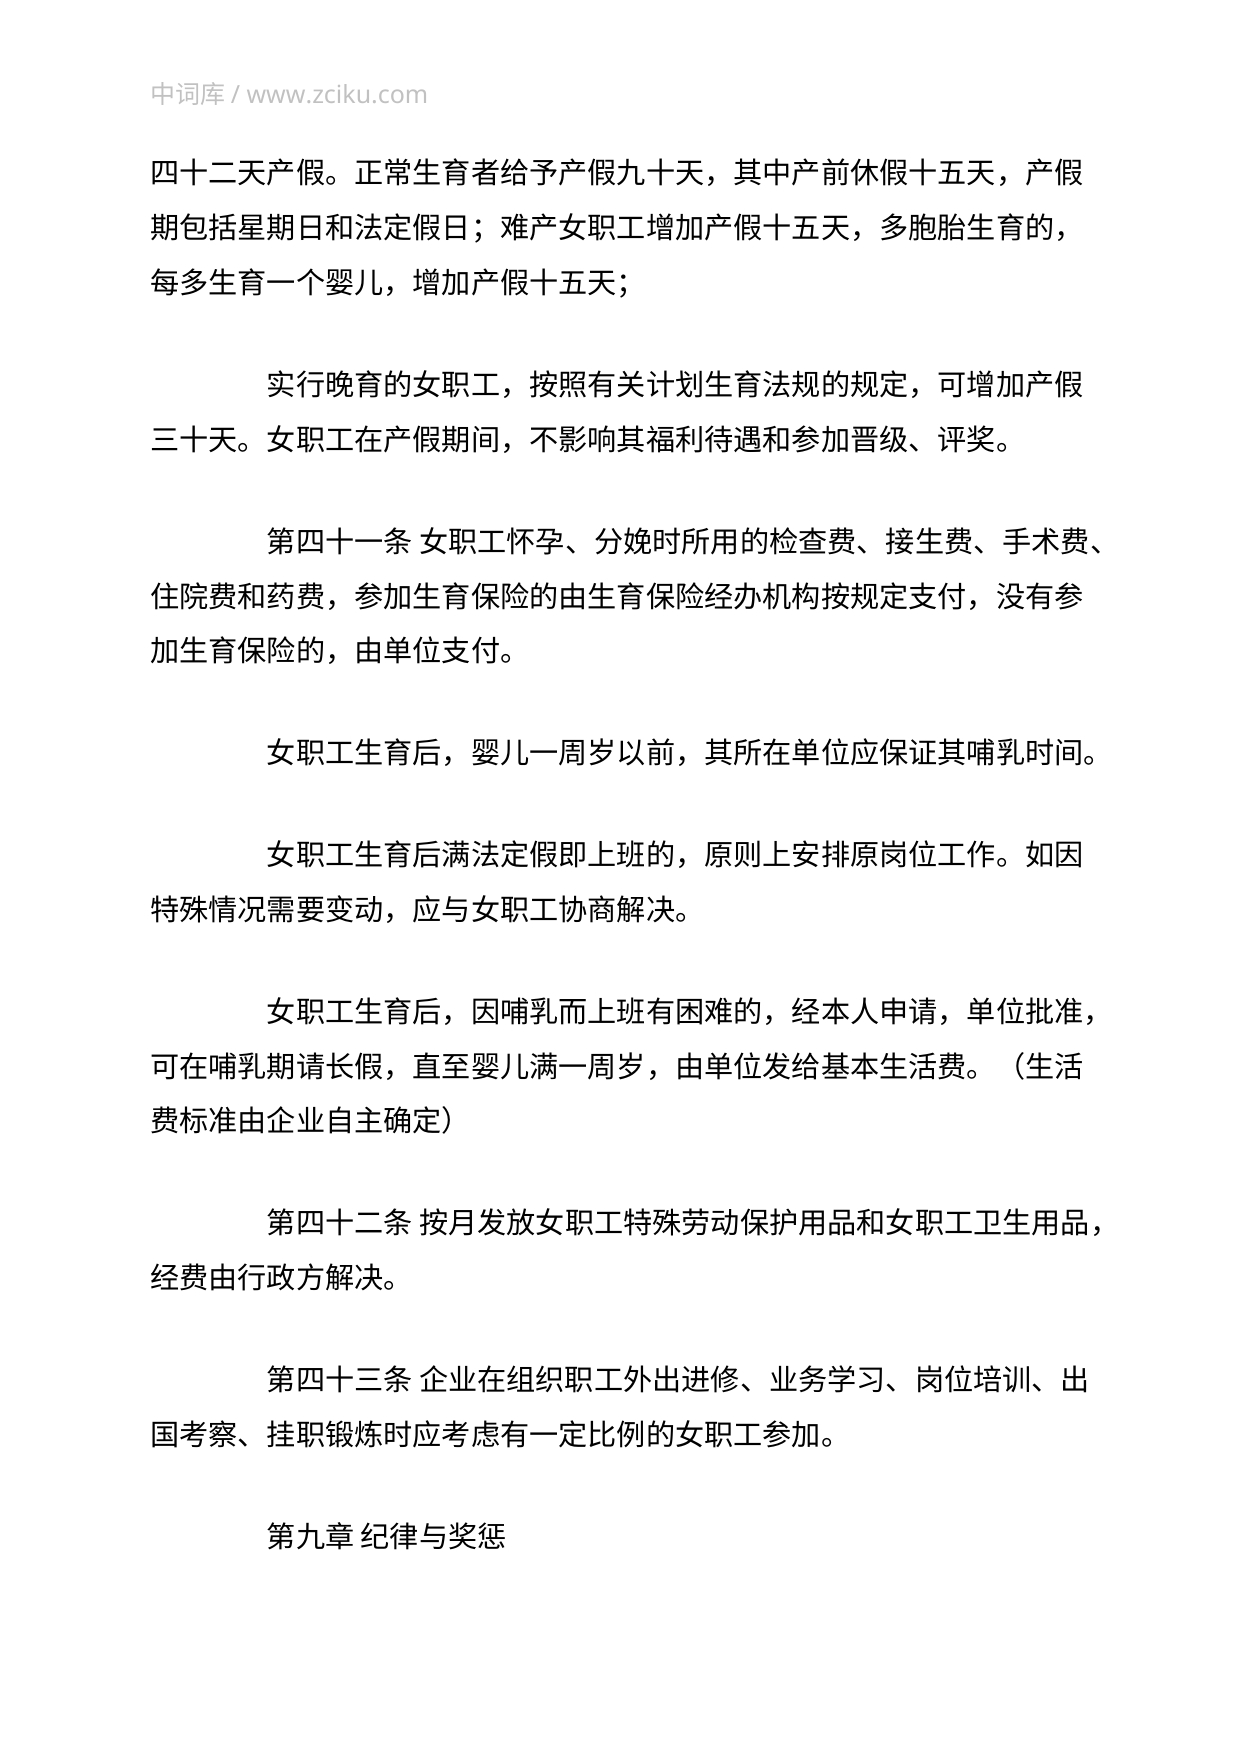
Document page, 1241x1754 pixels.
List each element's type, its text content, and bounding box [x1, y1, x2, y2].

text 第四十一条 女职工怀孕、分娩时所用的检查费、接生费、手术费、住院费和药费，参加生育保险的由生育保险经办机构按规定支付，没有参加生育保险的，由单位支付。 [150, 518, 1090, 670]
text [150, 150, 1090, 302]
text 女职工生育后，婴儿一周岁以前，其所在单位应保证其哺乳时间。 [150, 730, 1090, 772]
text 女职工生育后满法定假即上班的，原则上安排原岗位工作。如因特殊情况需要变动，应与女职工协商解决。 [150, 832, 1090, 929]
text 第九章 纪律与奖惩 [150, 1513, 1090, 1555]
text 第四十三条 企业在组织职工外出进修、业务学习、岗位培训、出国考察、挂职锻炼时应考虑有一定比例的女职工参加。 [150, 1356, 1090, 1454]
text 第四十二条 按月发放女职工特殊劳动保护用品和女职工卫生用品，经费由行政方解决。 [150, 1200, 1090, 1297]
text 女职工生育后，因哺乳而上班有困难的，经本人申请，单位批准，可在哺乳期请长假，直至婴儿满一周岁，由单位发给基本生活费。（生活费标准由企业自主确定） [150, 988, 1090, 1140]
text 实行晚育的女职工，按照有关计划生育法规的规定，可增加产假三十天。女职工在产假期间，不影响其福利待遇和参加晋级、评奖。 [150, 362, 1090, 459]
